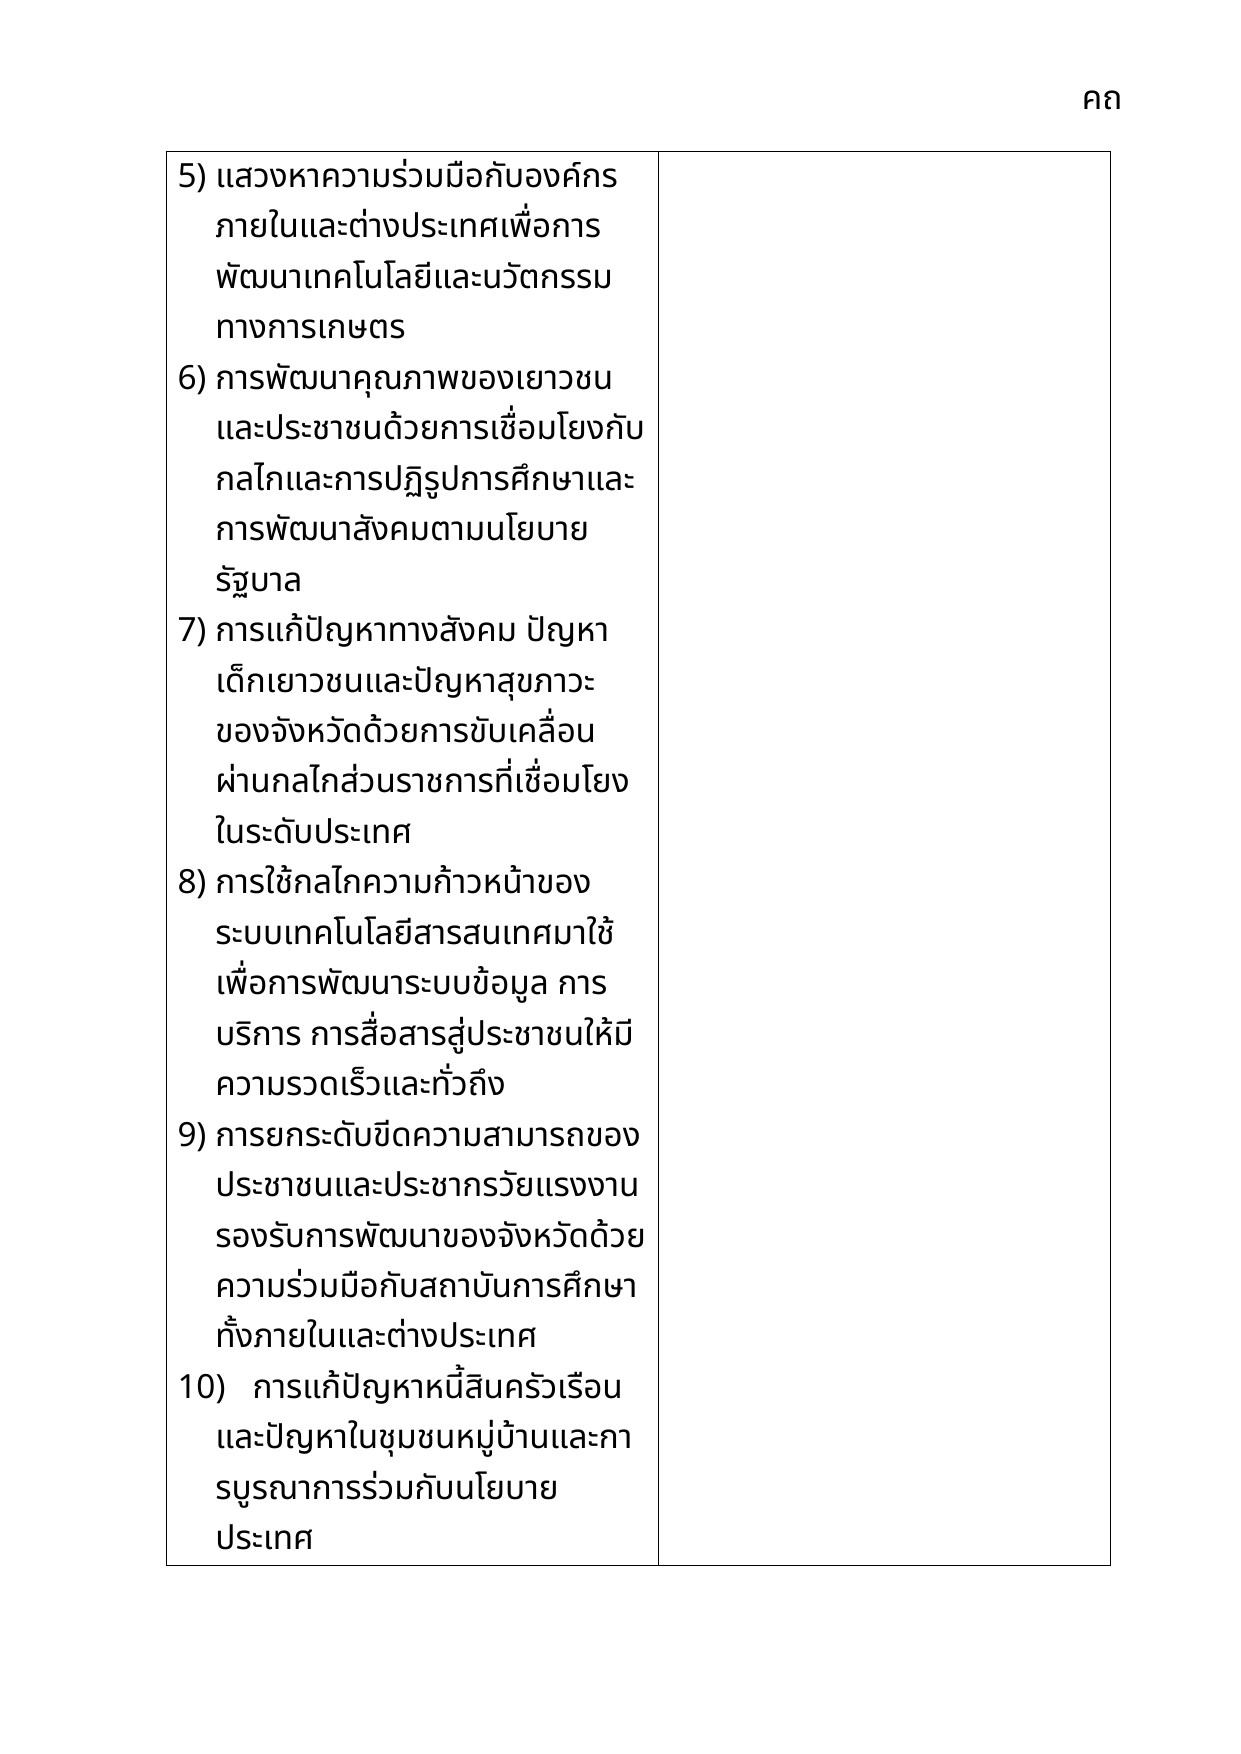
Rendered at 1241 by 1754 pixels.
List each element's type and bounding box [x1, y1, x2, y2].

table_cell [167, 152, 658, 1565]
table_cell [659, 152, 1110, 1565]
